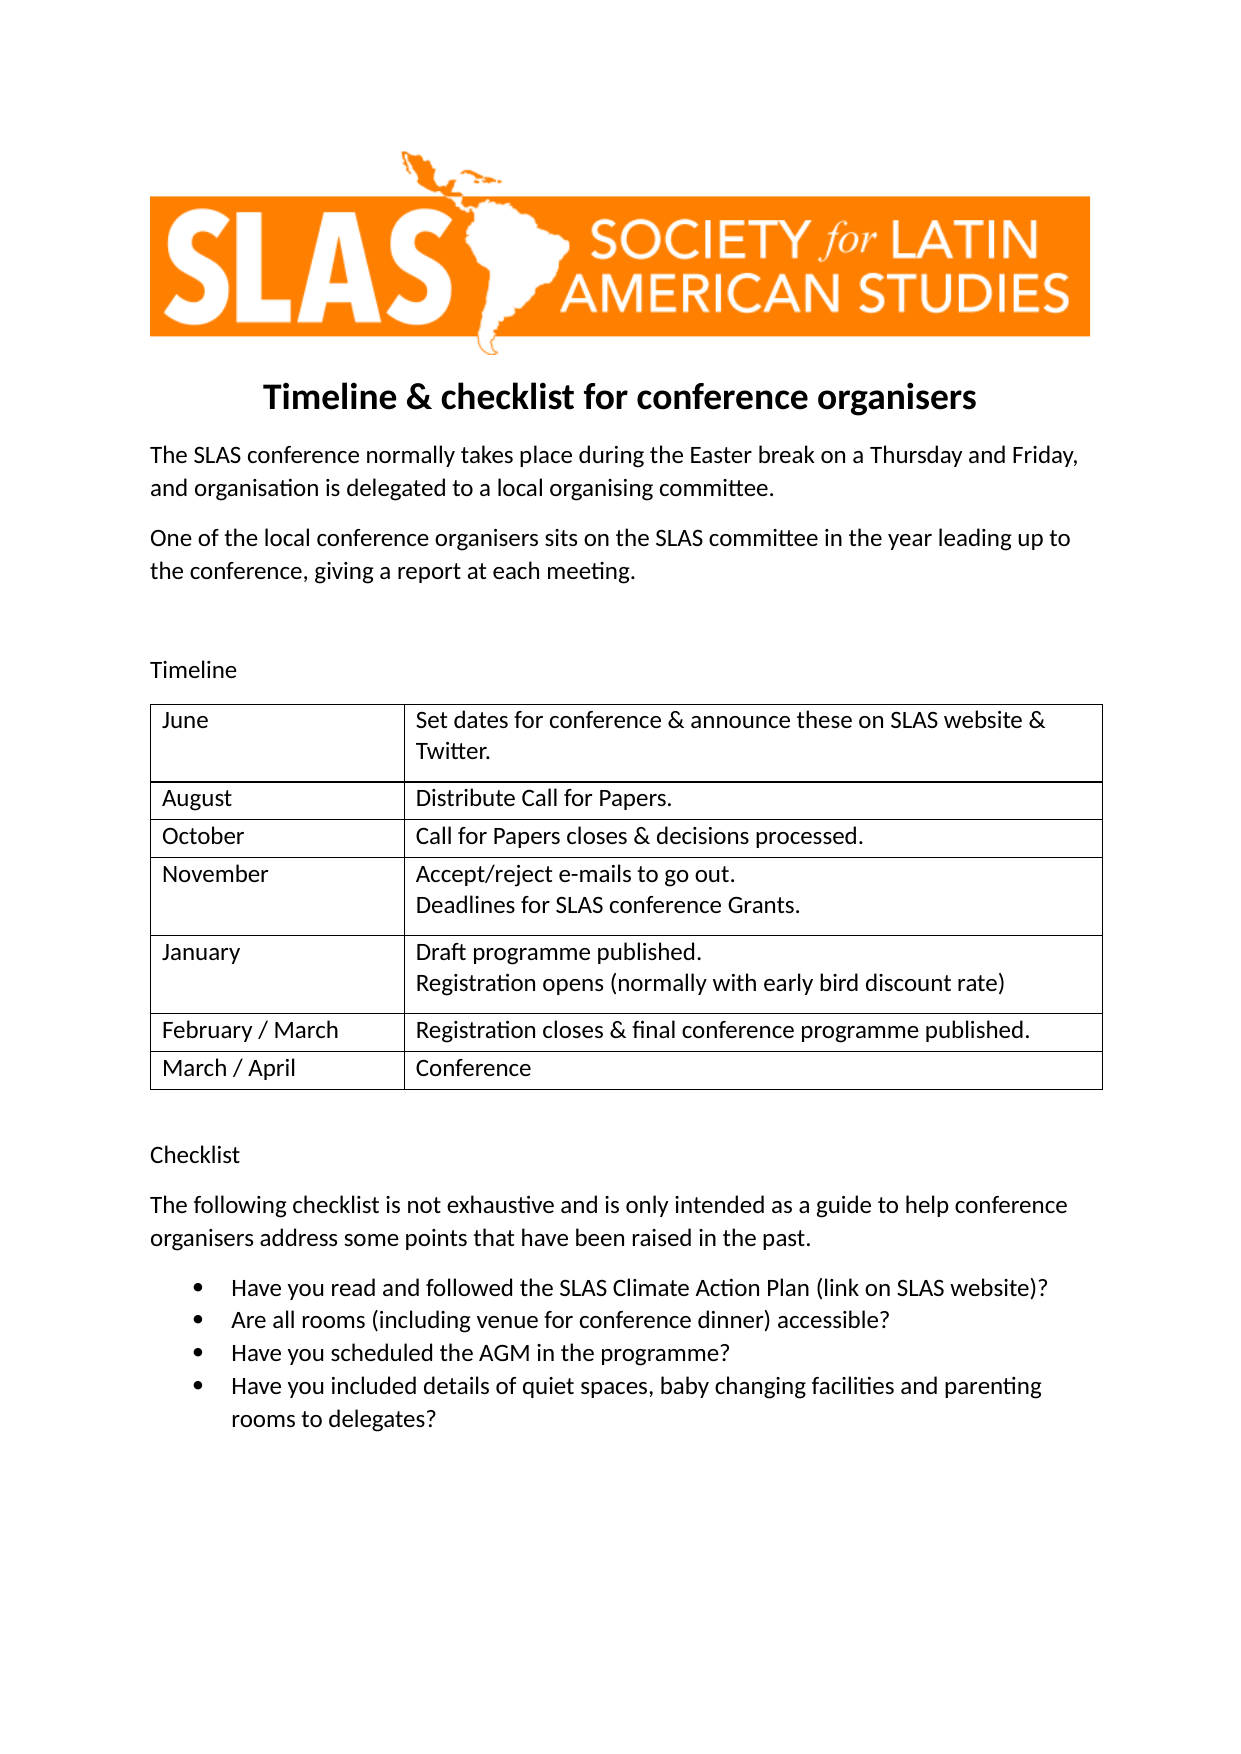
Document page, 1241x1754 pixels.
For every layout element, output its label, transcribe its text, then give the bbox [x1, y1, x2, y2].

table_cell Registration closes & final conference programme published. [405, 1014, 1102, 1051]
table_cell Draft programme published. Registration opens (normally with early bird discount rate) [405, 936, 1102, 1013]
table_cell Conference [405, 1052, 1102, 1089]
table_cell Accept/reject e-mails to go out. Deadlines for SLAS conference Grants. [405, 858, 1102, 935]
list Have you scheduled the AGM in the programme? [194, 1337, 1090, 1368]
table_cell October [151, 820, 404, 857]
text One of the local conference organisers sits on the SLAS committee in the year leading up to the conference, giving a report at each meeting. [150, 522, 1090, 585]
table_cell August [151, 783, 404, 819]
table_cell Distribute Call for Papers. [405, 783, 1102, 819]
text The SLAS conference normally takes place during the Easter break on a Thursday and Friday, and organisation is delegated to a local organising committee. [150, 439, 1090, 503]
table_cell March / April [151, 1052, 404, 1089]
text Checklist [150, 1139, 1090, 1170]
picture [150, 150, 1091, 355]
table_cell January [151, 936, 404, 1013]
table_cell November [151, 858, 404, 935]
table_header June [151, 705, 404, 781]
text Timeline [150, 654, 1090, 684]
list Have you read and followed the SLAS Climate Action Plan (link on SLAS website)? [194, 1272, 1090, 1302]
table_cell Call for Papers closes & decisions processed. [405, 820, 1102, 857]
table_cell February / March [151, 1014, 404, 1051]
table_header Set dates for conference & announce these on SLAS website & Twitter. [405, 705, 1102, 781]
text The following checklist is not exhaustive and is only intended as a guide to help conference organisers address some points that have been raised in the past. [150, 1189, 1090, 1253]
list Are all rooms (including venue for conference dinner) accessible? [194, 1304, 1090, 1335]
text Timeline & checklist for conference organisers [150, 373, 1090, 419]
list Have you included details of quiet spaces, baby changing facilities and parenting rooms to delegates? [194, 1370, 1090, 1434]
